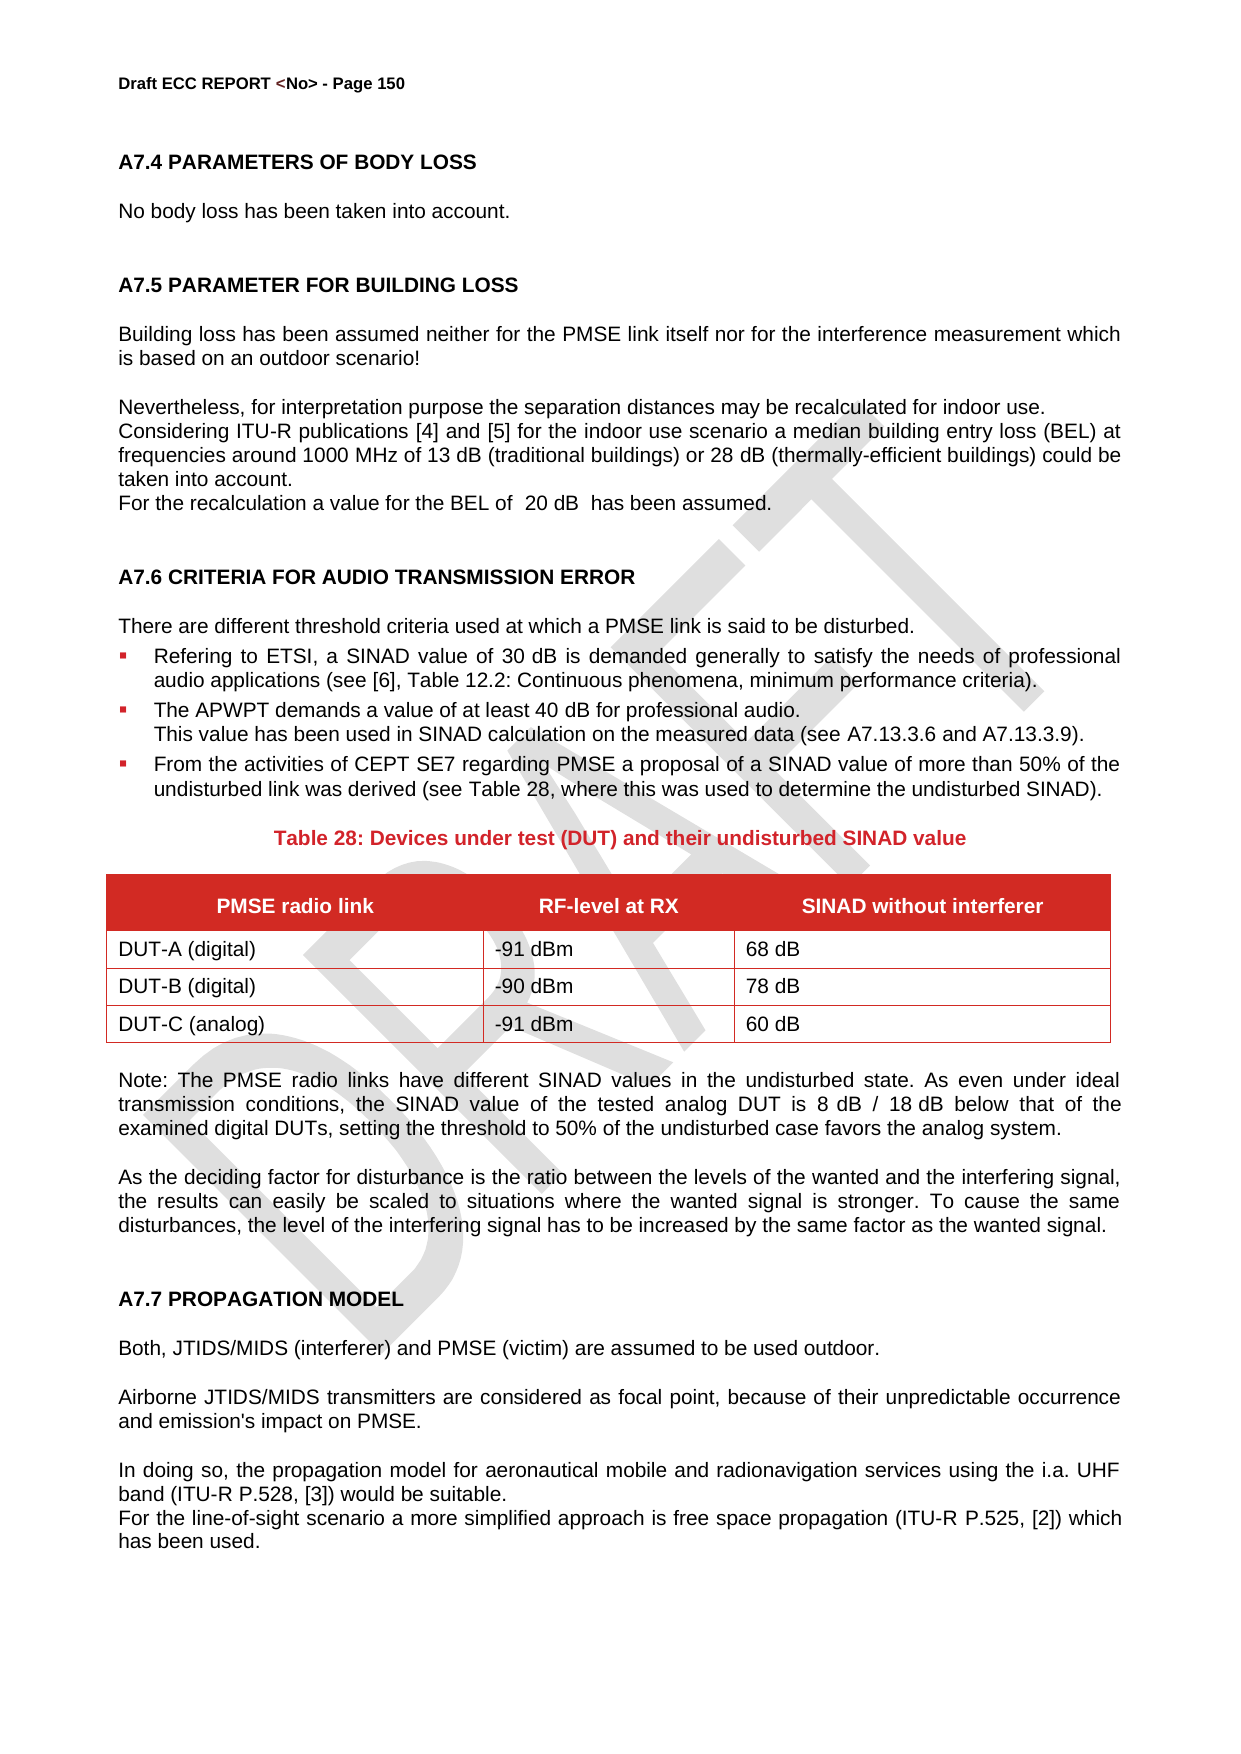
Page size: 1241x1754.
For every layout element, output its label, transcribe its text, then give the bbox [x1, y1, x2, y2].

subtitle Parameters of body loss [118, 150, 1122, 174]
text Nevertheless, for interpretation purpose the separation distances may be recalculated for indoor use. Considering ITU-R publications [4] and [5] for the indoor use scenario a median building entry loss (BEL) at frequencies around 1000 MHz of 13 dB (traditional buildings) or 28 dB (thermally-efficient buildings) could be taken into account. For the recalculation a value for the BEL of 20 dB has been assumed. [118, 395, 1122, 514]
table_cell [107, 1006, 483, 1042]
text Airborne JTIDS/MIDS transmitters are considered as focal point, because of their unpredictable occurrence and emission's impact on PMSE. [118, 1384, 1122, 1432]
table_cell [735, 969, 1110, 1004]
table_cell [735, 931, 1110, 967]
subtitle Criteria for audio transmission error [118, 564, 1122, 588]
text Building loss has been assumed neither for the PMSE link itself nor for the interference measurement which is based on an outdoor scenario! [118, 322, 1122, 370]
text In doing so, the propagation model for aeronautical mobile and radionavigation services using the i.a. UHF band (ITU-R P.528, [3]) would be suitable. For the line-of-sight scenario a more simplified approach is free space propagation (ITU-R P.525, [2]) which has been used. [118, 1457, 1122, 1553]
text Refering to ETSI, a SINAD value of 30 dB is demanded generally to satisfy the needs of professional audio applications (see [6], Table 12.2: Continuous phenomena, minimum performance criteria). [118, 644, 1122, 692]
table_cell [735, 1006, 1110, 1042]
subtitle Propagation model [118, 1287, 1122, 1311]
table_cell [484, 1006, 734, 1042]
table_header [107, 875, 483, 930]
text Note: The PMSE radio links have different SINAD values in the undisturbed state. As even under ideal transmission conditions, the SINAD value of the tested analog DUT is 8 dB / 18 dB below that of the examined digital DUTs, setting the threshold to 50% of the undisturbed case favors the analog system. [118, 1068, 1122, 1140]
subtitle Parameter for building loss [118, 273, 1122, 297]
text There are different threshold criteria used at which a PMSE link is said to be disturbed. [118, 613, 1122, 637]
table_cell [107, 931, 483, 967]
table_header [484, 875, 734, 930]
text Both, JTIDS/MIDS (interferer) and PMSE (victim) are assumed to be used outdoor. [118, 1336, 1122, 1359]
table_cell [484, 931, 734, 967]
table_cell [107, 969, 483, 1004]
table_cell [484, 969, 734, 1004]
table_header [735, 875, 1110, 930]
text No body loss has been taken into account. [118, 199, 1122, 223]
text As the deciding factor for disturbance is the ratio between the levels of the wanted and the interfering signal, the results can easily be scaled to situations where the wanted signal is stronger. To cause the same disturbances, the level of the interfering signal has to be increased by the same factor as the wanted signal. [118, 1165, 1122, 1237]
text The APWPT demands a value of at least 40 dB for professional audio. This value has been used in SINAD calculation on the measured data (see 9.3.5.1 and 9.3.5.4). [118, 698, 1122, 746]
